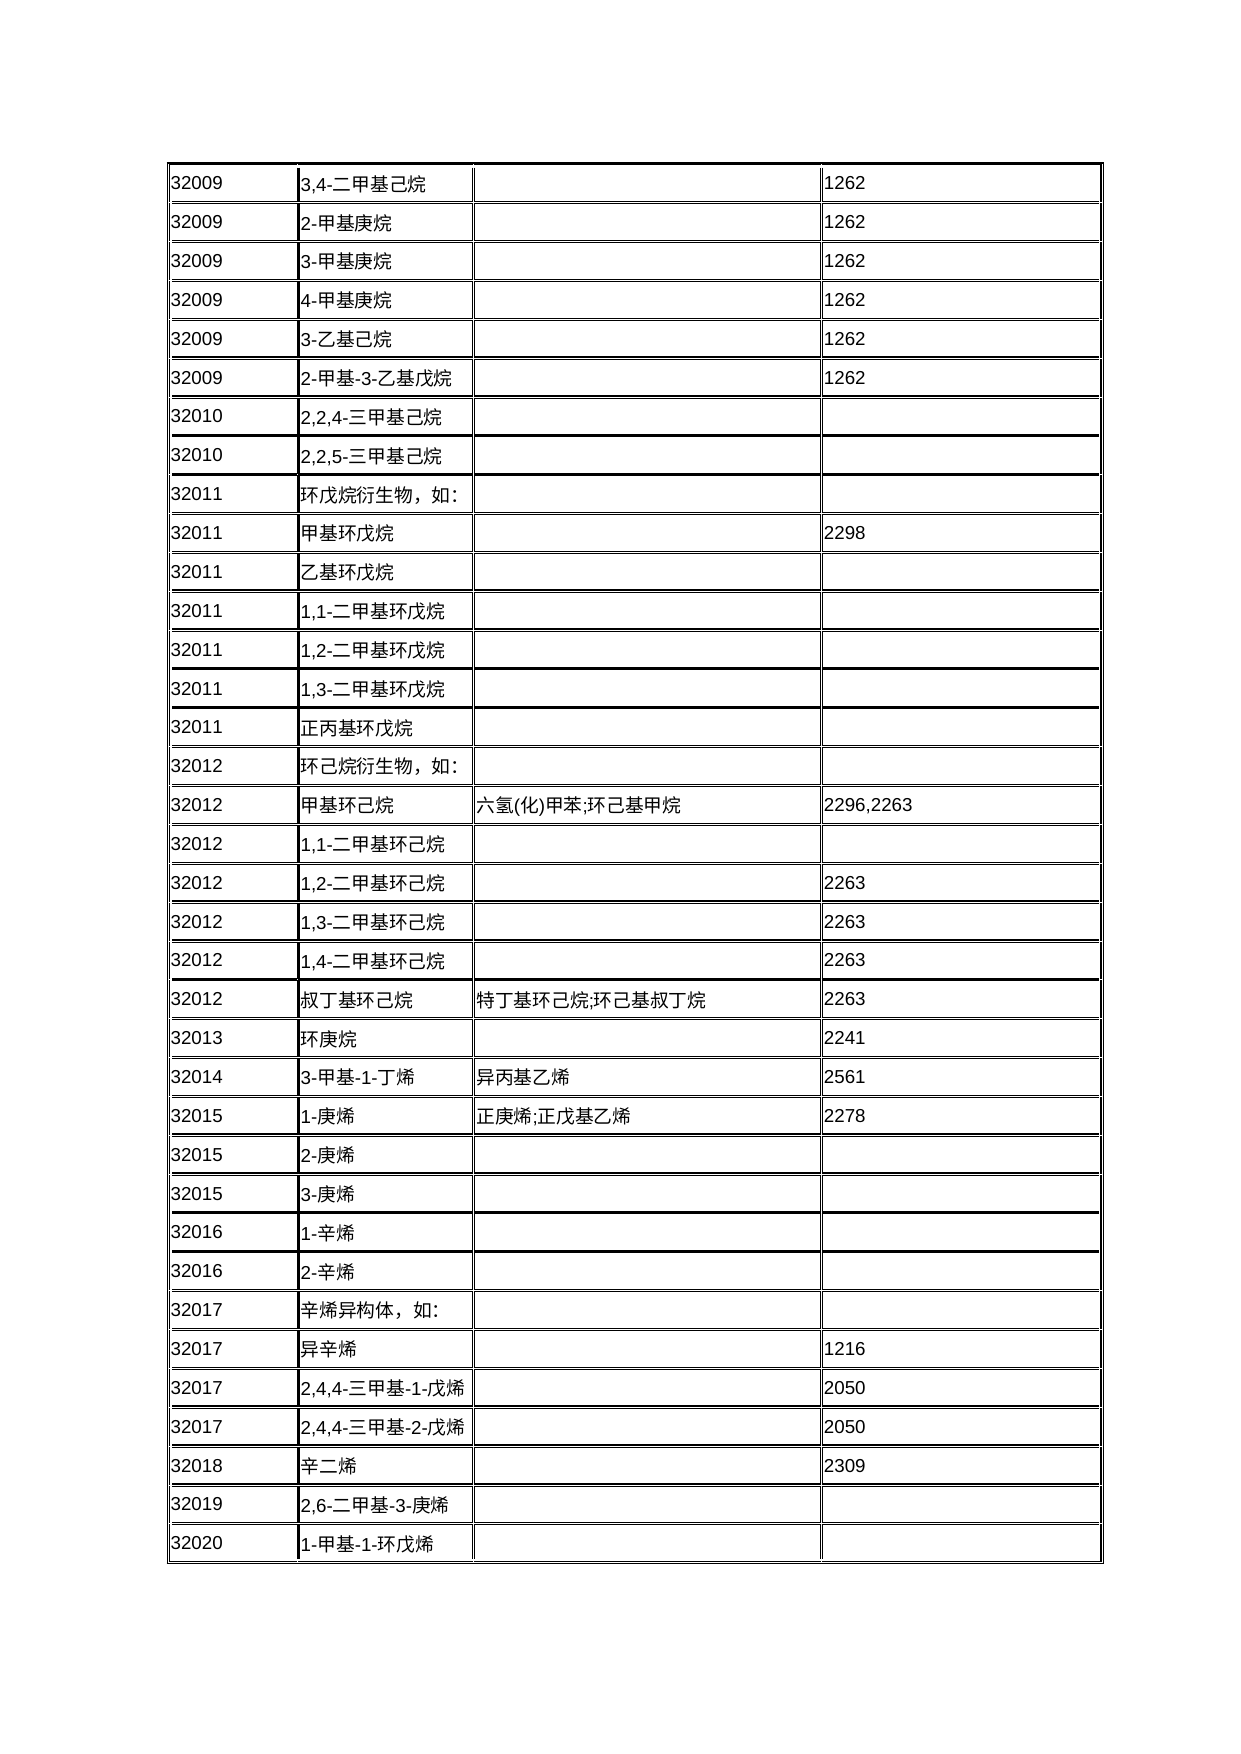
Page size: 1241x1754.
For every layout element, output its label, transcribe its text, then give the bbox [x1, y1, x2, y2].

table_cell 1,3-二甲基环己烷 [300, 904, 472, 939]
table_cell 32017 [170, 1405, 297, 1444]
table_cell 32017 [168, 1289, 298, 1328]
table_cell 2-庚烯 [300, 1137, 472, 1172]
table_cell 乙基环戊烷 [300, 554, 472, 589]
table_cell 32009 [170, 164, 298, 201]
table_cell 32016 [170, 1250, 297, 1289]
table_cell 甲基环戊烷 [300, 515, 472, 551]
table_cell [823, 1133, 1101, 1172]
table_cell [475, 1448, 820, 1483]
table_cell 2263 [823, 900, 1101, 939]
table_cell 辛烯异构体，如： [300, 1292, 472, 1328]
table_cell 特丁基环己烷;环己基叔丁烷 [475, 981, 820, 1017]
table_cell 1262 [821, 240, 1102, 278]
table_cell 1,1-二甲基环己烷 [300, 826, 472, 861]
table_cell [823, 823, 1101, 861]
table_cell [474, 1525, 821, 1561]
table_cell 2298 [821, 512, 1102, 551]
table_cell [475, 360, 820, 395]
table_cell 1,1-二甲基环戊烷 [300, 593, 472, 628]
table_cell 1,3-二甲基环戊烷 [300, 670, 472, 706]
table_cell [823, 1250, 1100, 1289]
table_cell [475, 943, 820, 978]
table_cell [823, 589, 1101, 628]
table_cell 1216 [821, 1328, 1102, 1366]
table_cell 2,2,4-三甲基己烷 [300, 399, 472, 434]
table_cell [475, 399, 820, 434]
table_cell 正庚烯;正戊基乙烯 [475, 1098, 820, 1133]
table_cell 32011 [168, 551, 298, 589]
table_cell 2,6-二甲基-3-庚烯 [300, 1487, 472, 1522]
table_cell 32009 [170, 279, 297, 317]
table_cell 1262 [821, 201, 1102, 240]
table_cell [823, 395, 1101, 434]
table_cell 2263 [823, 939, 1101, 978]
table_cell 2050 [823, 1405, 1101, 1444]
table_cell 1262 [823, 279, 1101, 317]
table_cell 3,4-二甲基己烷 [298, 165, 474, 201]
table_cell 1262 [823, 356, 1101, 395]
table_cell [475, 515, 820, 551]
table_cell 32019 [170, 1483, 297, 1522]
table_cell 2,2,5-三甲基己烷 [300, 437, 472, 473]
table_cell [475, 670, 820, 706]
table_cell 2309 [823, 1444, 1101, 1483]
table_cell 3-甲基-1-丁烯 [300, 1059, 472, 1094]
table_cell 32010 [170, 395, 297, 434]
table_cell [475, 1409, 820, 1444]
table_cell [823, 1483, 1101, 1522]
table_cell [475, 748, 820, 784]
table_cell 32009 [168, 240, 298, 278]
table_cell 32015 [170, 1133, 297, 1172]
table_cell [821, 745, 1102, 784]
table_cell 1,2-二甲基环戊烷 [300, 632, 472, 667]
table_cell 2-辛烯 [300, 1253, 472, 1289]
table_cell 3-乙基己烷 [300, 321, 472, 356]
table_cell [475, 1253, 820, 1289]
table_cell 32012 [168, 745, 298, 784]
table_cell [475, 1487, 820, 1522]
table_cell 六氢(化)甲苯;环己基甲烷 [475, 787, 820, 822]
table_cell 2-甲基庚烷 [300, 204, 472, 240]
table_cell [823, 473, 1102, 512]
table_cell 2263 [823, 978, 1102, 1017]
table_cell 1262 [821, 165, 1100, 201]
table_cell 32016 [170, 1211, 297, 1250]
table_cell 2-甲基-3-乙基戊烷 [300, 360, 472, 395]
table_cell 1,4-二甲基环己烷 [300, 943, 472, 978]
table_cell [823, 1211, 1100, 1250]
table_cell 叔丁基环己烷 [300, 981, 472, 1017]
table_cell [475, 904, 820, 939]
table_cell [475, 593, 820, 628]
table_cell [475, 865, 820, 900]
table_cell [475, 1176, 820, 1211]
table_cell 32020 [168, 1522, 298, 1561]
table_cell [821, 551, 1102, 589]
table_cell 32012 [170, 900, 297, 939]
table_cell 1-辛烯 [300, 1214, 472, 1250]
table_cell 2241 [821, 1017, 1102, 1056]
table_cell [475, 1020, 820, 1056]
table_cell 32011 [170, 667, 297, 706]
table_cell [475, 1214, 820, 1250]
table_cell 1-甲基-1-环戊烯 [298, 1525, 474, 1561]
table_cell 4-甲基庚烷 [300, 282, 472, 317]
table_cell [475, 632, 820, 667]
table_cell 32015 [170, 1095, 297, 1133]
table_cell 32012 [170, 939, 297, 978]
table_cell 2050 [823, 1366, 1101, 1405]
table_cell 环戊烷衍生物，如： [300, 476, 472, 512]
table_cell 32014 [168, 1056, 298, 1094]
table_cell 2278 [823, 1095, 1101, 1133]
table_cell 甲基环己烷 [300, 787, 472, 822]
table_cell [475, 476, 820, 512]
table_cell 正丙基环戊烷 [300, 709, 472, 745]
table_cell 环己烷衍生物，如： [300, 748, 472, 784]
table_cell 1,2-二甲基环己烷 [300, 865, 472, 900]
table_cell 32017 [170, 1366, 297, 1405]
table_cell [823, 628, 1101, 667]
table_cell 32017 [168, 1328, 298, 1366]
table_cell 32009 [170, 356, 297, 395]
table_cell 32011 [168, 512, 298, 551]
table_cell [475, 826, 820, 861]
table_cell 2263 [823, 861, 1101, 900]
table_cell [475, 321, 820, 356]
table_cell 2,4,4-三甲基-2-戊烯 [300, 1409, 472, 1444]
table_cell 32009 [170, 318, 297, 356]
table_cell 32011 [170, 628, 297, 667]
table_cell 3-庚烯 [300, 1176, 472, 1211]
table_cell [821, 1289, 1102, 1328]
table_cell 2,4,4-三甲基-1-戊烯 [300, 1370, 472, 1405]
table_cell [823, 434, 1100, 473]
table_cell [475, 709, 820, 745]
table_cell [821, 1522, 1102, 1561]
table_cell 辛二烯 [300, 1448, 472, 1483]
table_cell 异丙基乙烯 [475, 1059, 820, 1094]
table_cell 环庚烷 [300, 1020, 472, 1056]
table_cell 32012 [168, 978, 297, 1017]
table_cell [475, 1137, 820, 1172]
table_cell 32010 [170, 434, 297, 473]
table_cell 32015 [170, 1172, 297, 1211]
table_cell 32011 [170, 589, 297, 628]
table_cell [823, 1172, 1101, 1211]
table_cell [475, 282, 820, 317]
table_cell 32011 [168, 473, 297, 512]
table_cell [475, 437, 820, 473]
table_cell 32012 [168, 784, 298, 822]
table_cell [823, 706, 1100, 745]
table_cell 32009 [168, 201, 298, 240]
table_cell [475, 243, 820, 278]
table_cell [475, 1292, 820, 1328]
table_cell 32013 [168, 1017, 298, 1056]
table_cell 1262 [823, 318, 1101, 356]
table_cell 2561 [821, 1056, 1102, 1094]
table_cell [475, 1331, 820, 1366]
table_cell 1-庚烯 [300, 1098, 472, 1133]
table_cell [475, 554, 820, 589]
table_cell 32012 [170, 823, 297, 861]
table_cell 32012 [170, 861, 297, 900]
table_cell 32018 [170, 1444, 297, 1483]
table_cell [475, 204, 820, 240]
table_cell [823, 667, 1100, 706]
table_cell 异辛烯 [300, 1331, 472, 1366]
table_cell [475, 1370, 820, 1405]
table_cell 32011 [170, 706, 297, 745]
table_cell [474, 165, 821, 201]
table_cell 2296,2263 [821, 784, 1102, 822]
table_cell 3-甲基庚烷 [300, 243, 472, 278]
